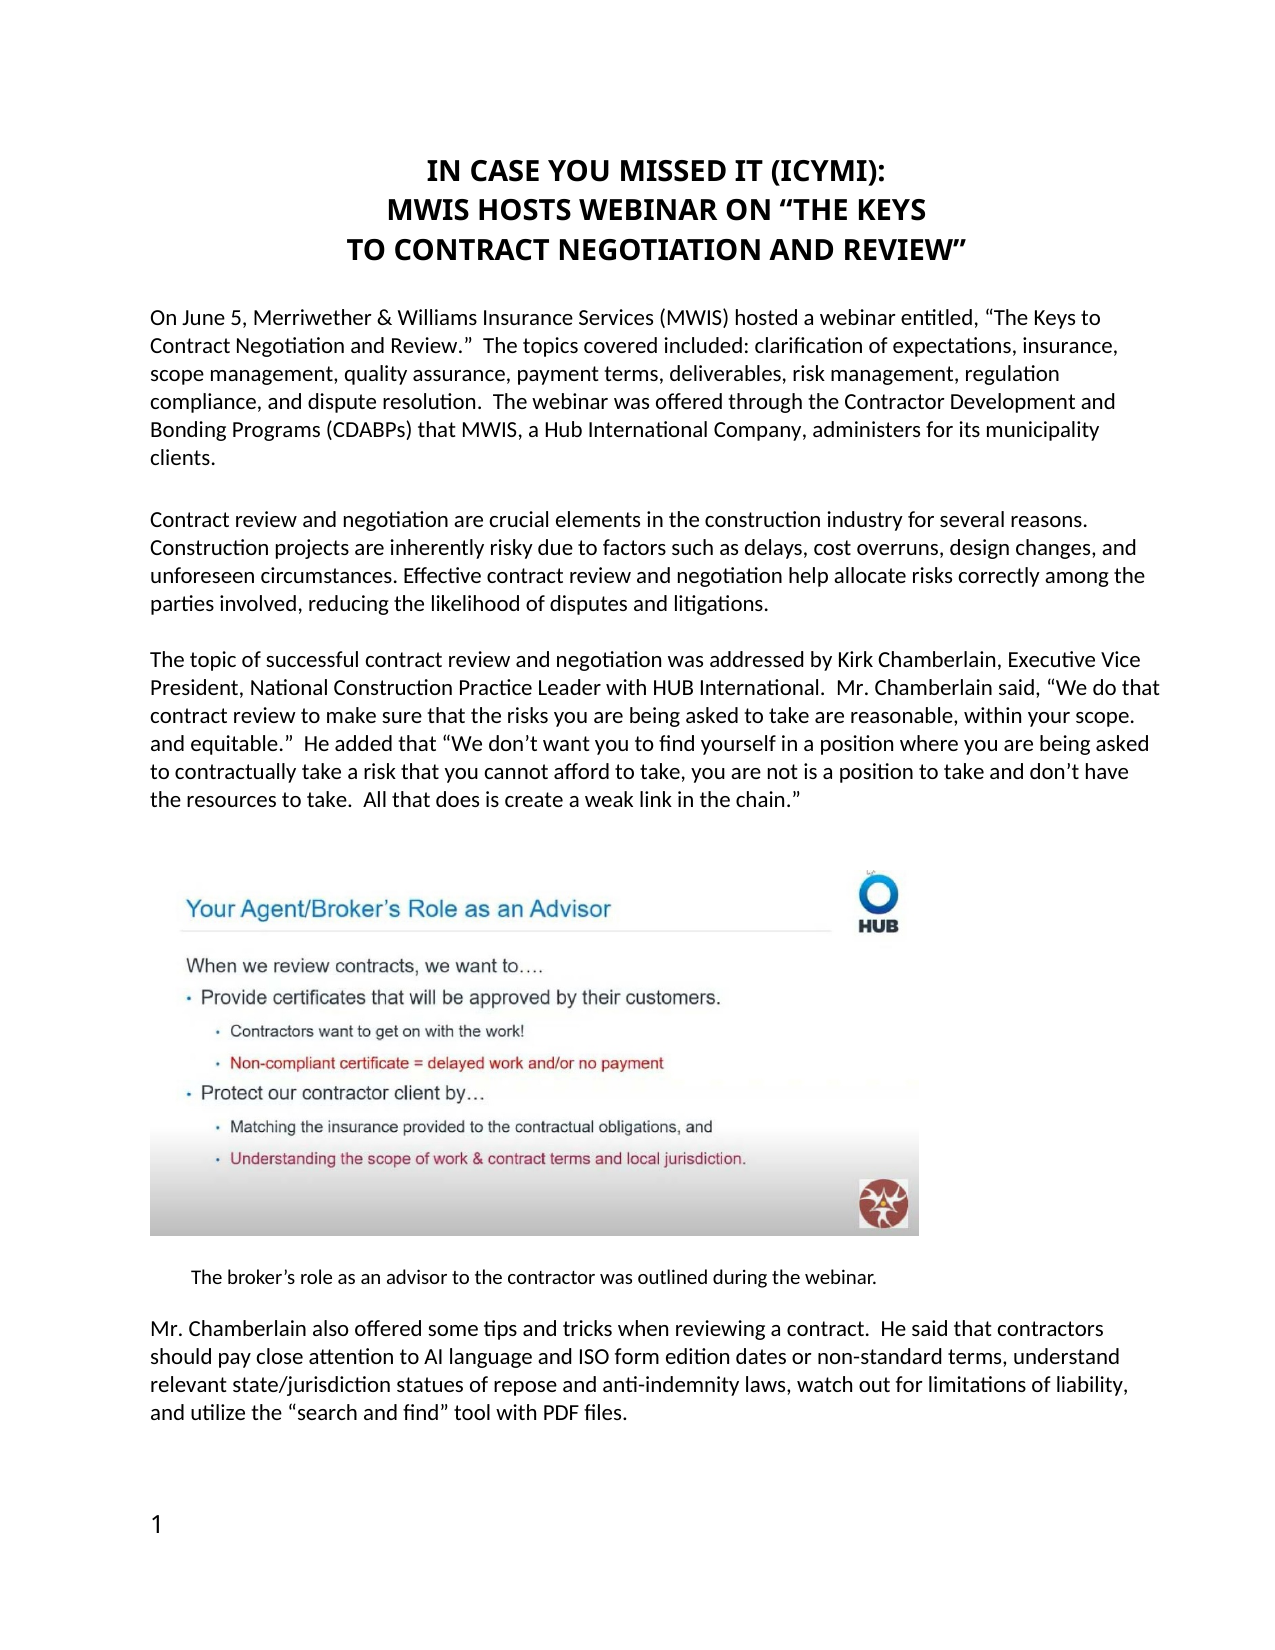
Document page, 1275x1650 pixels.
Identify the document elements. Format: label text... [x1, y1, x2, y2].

text IN CASE YOU MISSED IT (ICYMI): [150, 150, 1162, 190]
picture [150, 870, 919, 1236]
text TO CONTRACT NEGOTIATION AND REVIEW” [150, 229, 1162, 269]
text The topic of successful contract review and negotiation was addressed by Kirk Chamberlain, Executive Vice President, National Construction Practice Leader with HUB International. Mr. Chamberlain said, “We do that contract review to make sure that the risks you are being asked to take are reasonable, within your scope. and equitable.” He added that “We don’t want you to find yourself in a position where you are being asked to contractually take a risk that you cannot afford to take, you are not is a position to take and don’t have the resources to take. All that does is create a weak link in the chain.” [150, 645, 1162, 813]
text MWIS HOSTS WEBINAR ON “THE KEYS [150, 190, 1162, 229]
text The broker’s role as an advisor to the contractor was outlined during the webinar. [150, 1264, 919, 1290]
text Mr. Chamberlain also offered some tips and tricks when reviewing a contract. He said that contractors should pay close attention to AI language and ISO form edition dates or non-standard terms, understand relevant state/jurisdiction statues of repose and anti-indemnity laws, watch out for limitations of liability, and utilize the “search and find” tool with PDF files. [150, 1314, 1162, 1426]
text Contract review and negotiation are crucial elements in the construction industry for several reasons. Construction projects are inherently risky due to factors such as delays, cost overruns, design changes, and unforeseen circumstances. Effective contract review and negotiation help allocate risks correctly among the parties involved, reducing the likelihood of disputes and litigations. [150, 505, 1162, 617]
text On June 5, Merriwether & Williams Insurance Services (MWIS) hosted a webinar entitled, “The Keys to Contract Negotiation and Review.” The topics covered included: clarification of expectations, insurance, scope management, quality assurance, payment terms, deliverables, risk management, regulation compliance, and dispute resolution. The webinar was offered through the Contractor Development and Bonding Programs (CDABPs) that MWIS, a Hub International Company, administers for its municipality clients. [150, 303, 1162, 471]
